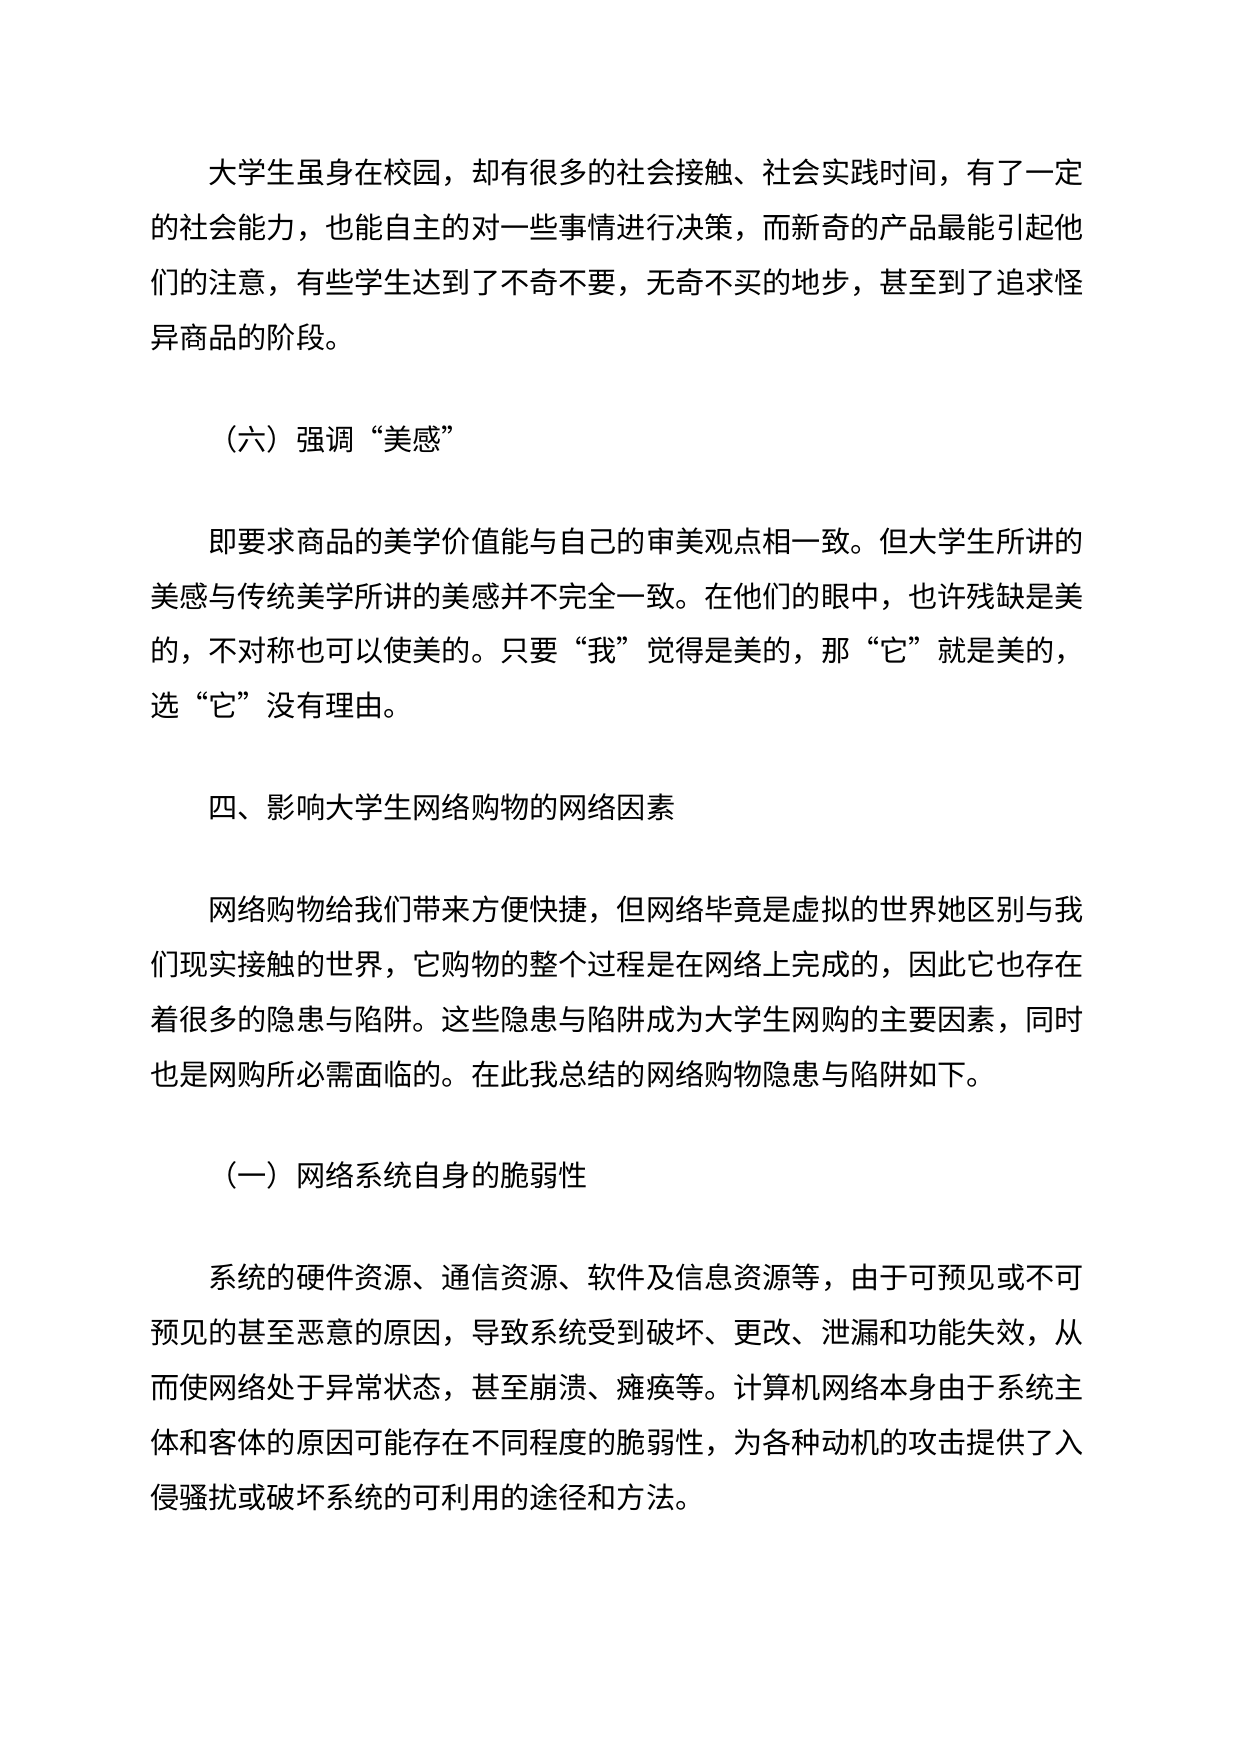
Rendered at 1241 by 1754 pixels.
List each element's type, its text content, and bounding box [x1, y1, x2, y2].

text 大学生虽身在校园，却有很多的社会接触、社会实践时间，有了一定的社会能力，也能自主的对一些事情进行决策，而新奇的产品最能引起他们的注意，有些学生达到了不奇不要，无奇不买的地步，甚至到了追求怪异商品的阶段。 [150, 150, 1090, 357]
text 系统的硬件资源、通信资源、软件及信息资源等，由于可预见或不可预见的甚至恶意的原因，导致系统受到破坏、更改、泄漏和功能失效，从而使网络处于异常状态，甚至崩溃、瘫痪等。计算机网络本身由于系统主体和客体的原因可能存在不同程度的脆弱性，为各种动机的攻击提供了入侵骚扰或破坏系统的可利用的途径和方法。 [150, 1255, 1090, 1517]
text 网络购物给我们带来方便快捷，但网络毕竟是虚拟的世界她区别与我们现实接触的世界，它购物的整个过程是在网络上完成的，因此它也存在着很多的隐患与陷阱。这些隐患与陷阱成为大学生网购的主要因素，同时也是网购所必需面临的。在此我总结的网络购物隐患与陷阱如下。 [150, 886, 1090, 1093]
text 四、影响大学生网络购物的网络因素 [150, 785, 1090, 827]
text （一）网络系统自身的脆弱性 [150, 1153, 1090, 1195]
text 即要求商品的美学价值能与自己的审美观点相一致。但大学生所讲的美感与传统美学所讲的美感并不完全一致。在他们的眼中，也许残缺是美的，不对称也可以使美的。只要“我”觉得是美的，那“它”就是美的，选“它”没有理由。 [150, 518, 1090, 725]
text （六）强调“美感” [150, 416, 1090, 459]
